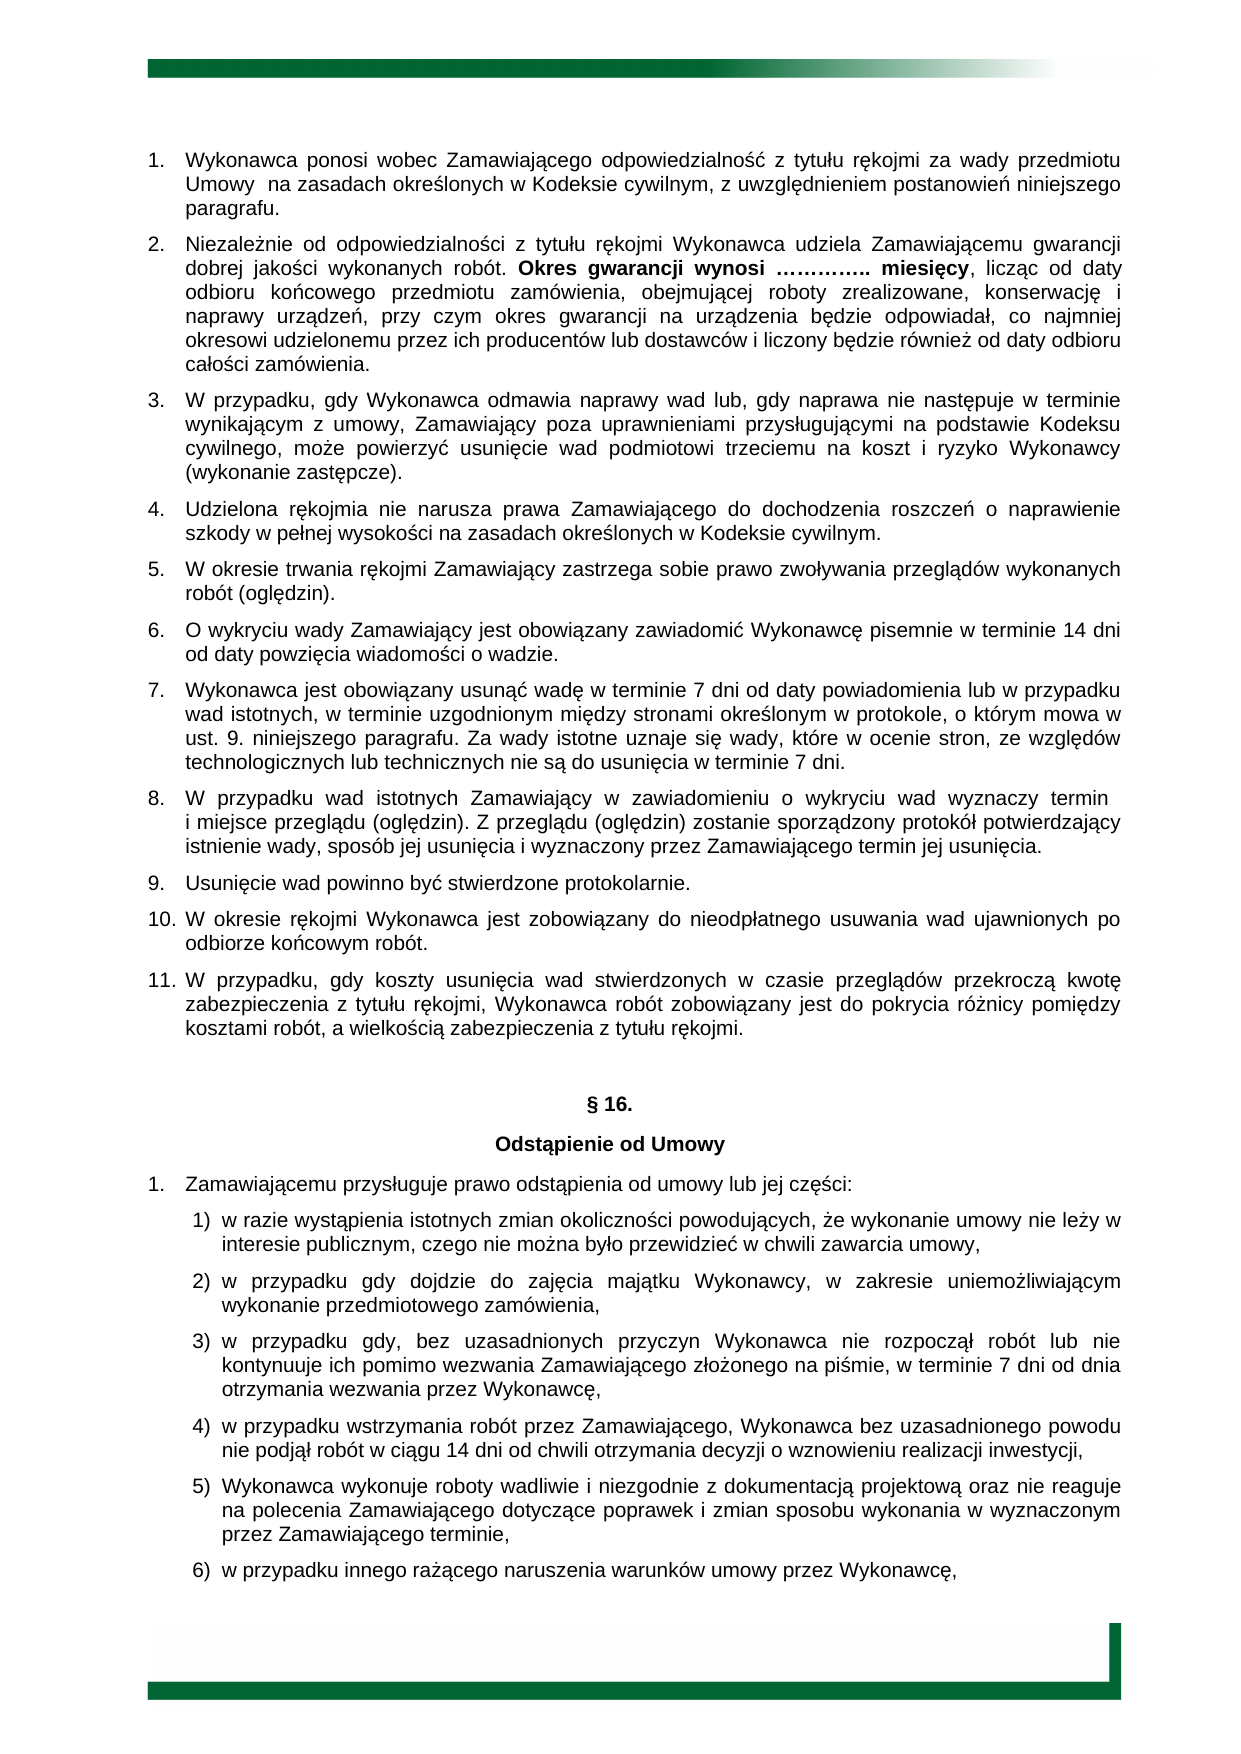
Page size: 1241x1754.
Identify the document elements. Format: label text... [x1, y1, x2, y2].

text § 16. [127, 1092, 1092, 1116]
list Wykonawca wykonuje roboty wadliwie i niezgodnie z dokumentacją projektową oraz nie reaguje na polecenia Zamawiającego dotyczące poprawek i zmian sposobu wykonania w wyznaczonym przez Zamawiającego terminie, [192, 1474, 1122, 1546]
list w razie wystąpienia istotnych zmian okoliczności powodujących, że wykonanie umowy nie leży w interesie publicznym, czego nie można było przewidzieć w chwili zawarcia umowy, [192, 1208, 1122, 1256]
list w przypadku gdy dojdzie do zajęcia majątku Wykonawcy, w zakresie uniemożliwiającym wykonanie przedmiotowego zamówienia, [192, 1269, 1122, 1317]
list Usunięcie wad powinno być stwierdzone protokolarnie. [148, 871, 1122, 894]
picture [147, 59, 1158, 78]
list Niezależnie od odpowiedzialności z tytułu rękojmi Wykonawca udziela Zamawiającemu gwarancji dobrej jakości wykonanych robót. Okres gwarancji wynosi ………….. miesięcy, licząc od daty odbioru końcowego przedmiotu zamówienia, obejmującej roboty zrealizowane, konserwację i naprawy urządzeń, przy czym okres gwarancji na urządzenia będzie odpowiadał, co najmniej okresowi udzielonemu przez ich producentów lub dostawców i liczony będzie również od daty odbioru całości zamówienia. [148, 232, 1122, 376]
list w przypadku wstrzymania robót przez Zamawiającego, Wykonawca bez uzasadnionego powodu nie podjął robót w ciągu 14 dni od chwili otrzymania decyzji o wznowieniu realizacji inwestycji, [192, 1413, 1122, 1461]
list W przypadku, gdy Wykonawca odmawia naprawy wad lub, gdy naprawa nie następuje w terminie wynikającym z umowy, Zamawiający poza uprawnieniami przysługującymi na podstawie Kodeksu cywilnego, może powierzyć usunięcie wad podmiotowi trzeciemu na koszt i ryzyko Wykonawcy (wykonanie zastępcze). [148, 388, 1122, 484]
list Udzielona rękojmia nie narusza prawa Zamawiającego do dochodzenia roszczeń o naprawienie szkody w pełnej wysokości na zasadach określonych w Kodeksie cywilnym. [148, 497, 1122, 544]
picture [147, 1623, 1122, 1715]
list W przypadku, gdy koszty usunięcia wad stwierdzonych w czasie przeglądów przekroczą kwotę zabezpieczenia z tytułu rękojmi, Wykonawca robót zobowiązany jest do pokrycia różnicy pomiędzy kosztami robót, a wielkością zabezpieczenia z tytułu rękojmi. [148, 967, 1122, 1039]
list w przypadku innego rażącego naruszenia warunków umowy przez Wykonawcę, [192, 1558, 1122, 1582]
list W okresie rękojmi Wykonawca jest zobowiązany do nieodpłatnego usuwania wad ujawnionych po odbiorze końcowym robót. [148, 907, 1122, 955]
list Zamawiającemu przysługuje prawo odstąpienia od umowy lub jej części: [148, 1172, 1122, 1196]
list Wykonawca ponosi wobec Zamawiającego odpowiedzialność z tytułu rękojmi za wady przedmiotu Umowy na zasadach określonych w Kodeksie cywilnym, z uwzględnieniem postanowień niniejszego paragrafu. [148, 148, 1122, 219]
list W okresie trwania rękojmi Zamawiający zastrzega sobie prawo zwoływania przeglądów wykonanych robót (oględzin). [148, 557, 1122, 605]
list Wykonawca jest obowiązany usunąć wadę w terminie 7 dni od daty powiadomienia lub w przypadku wad istotnych, w terminie uzgodnionym między stronami określonym w protokole, o którym mowa w ust. 9. niniejszego paragrafu. Za wady istotne uznaje się wady, które w ocenie stron, ze względów technologicznych lub technicznych nie są do usunięcia w terminie 7 dni. [148, 678, 1122, 774]
list O wykryciu wady Zamawiający jest obowiązany zawiadomić Wykonawcę pisemnie w terminie 14 dni od daty powzięcia wiadomości o wadzie. [148, 617, 1122, 665]
text Odstąpienie od Umowy [127, 1132, 1092, 1156]
list w przypadku gdy, bez uzasadnionych przyczyn Wykonawca nie rozpoczął robót lub nie kontynuuje ich pomimo wezwania Zamawiającego złożonego na piśmie, w terminie 7 dni od dnia otrzymania wezwania przez Wykonawcę, [192, 1329, 1122, 1401]
list W przypadku wad istotnych Zamawiający w zawiadomieniu o wykryciu wad wyznaczy termin i miejsce przeglądu (oględzin). Z przeglądu (oględzin) zostanie sporządzony protokół potwierdzający istnienie wady, sposób jej usunięcia i wyznaczony przez Zamawiającego termin jej usunięcia. [148, 786, 1122, 858]
